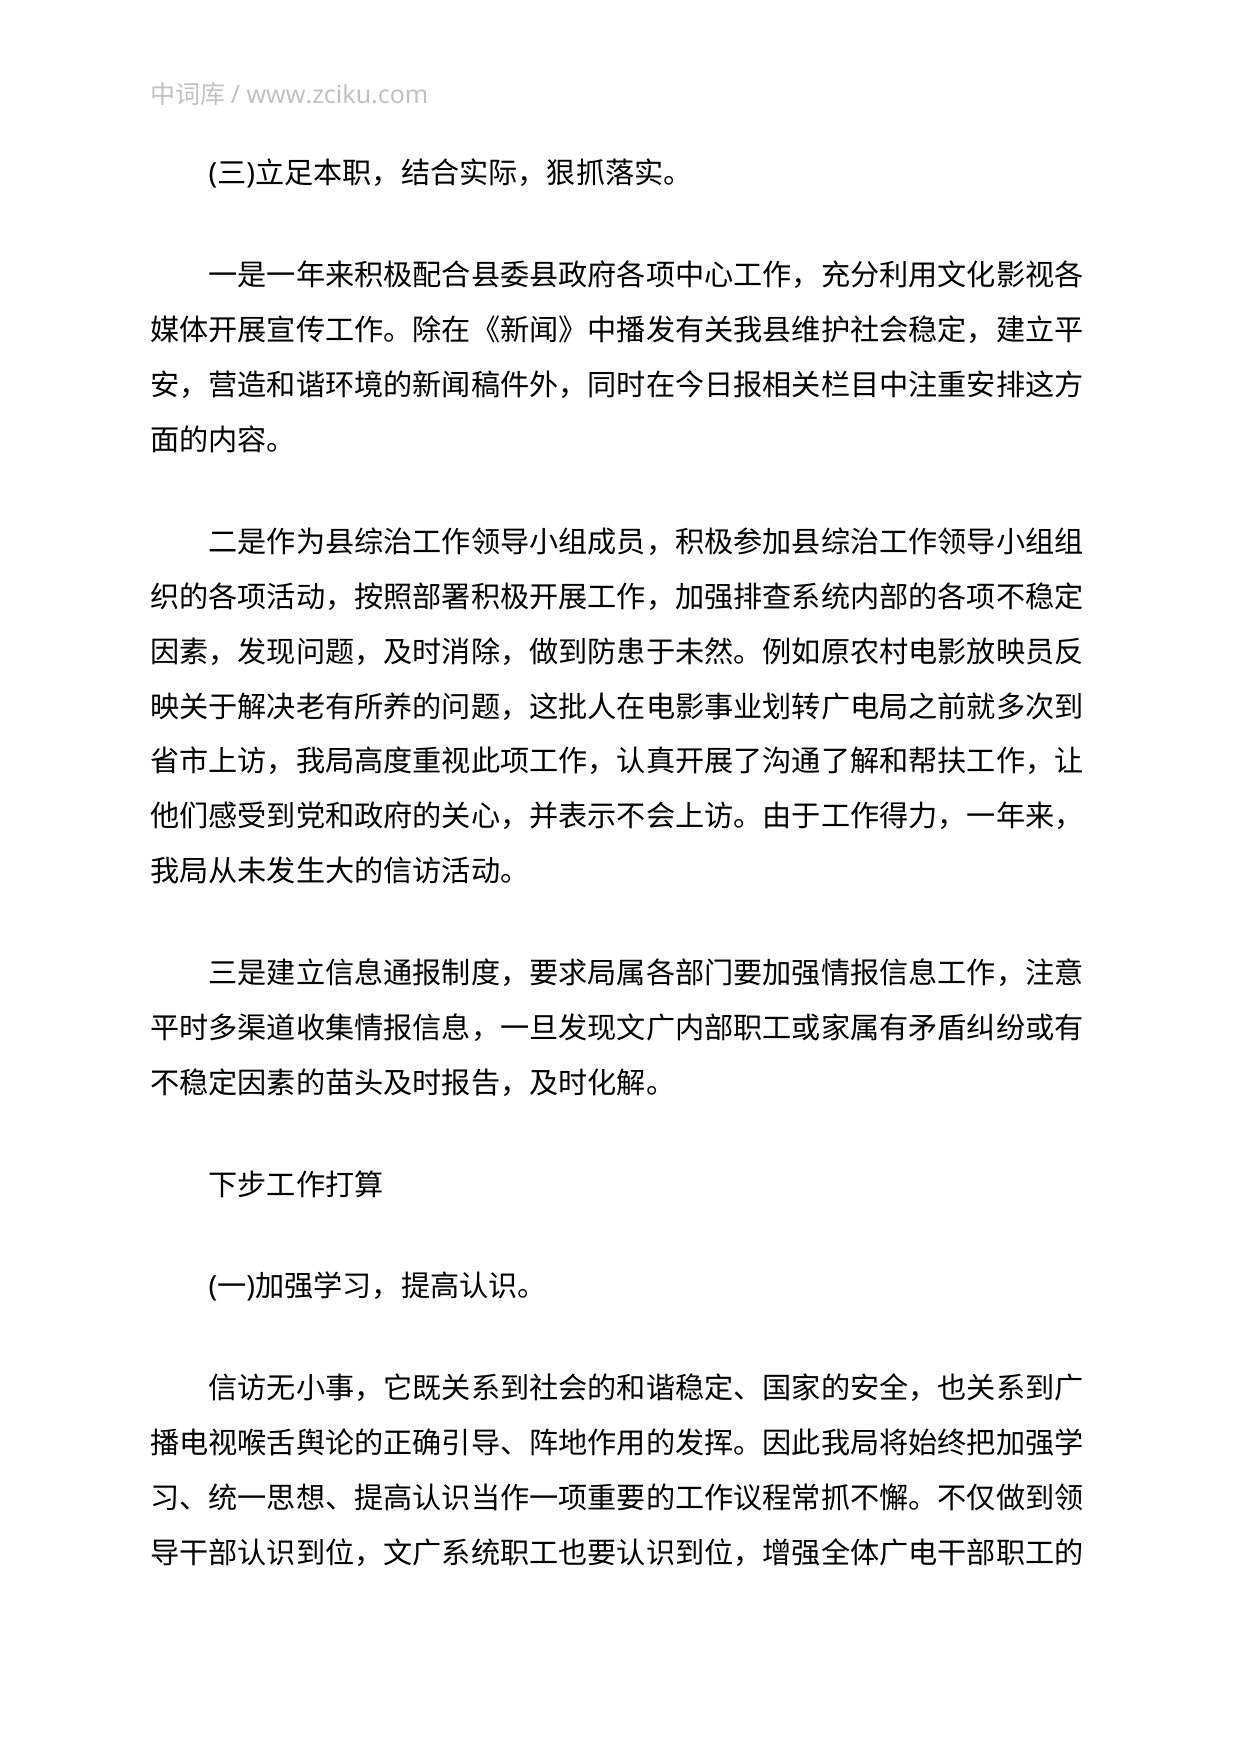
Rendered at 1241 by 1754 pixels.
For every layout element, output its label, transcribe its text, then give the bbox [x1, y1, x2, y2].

text 二是作为县综治工作领导小组成员，积极参加县综治工作领导小组组织的各项活动，按照部署积极开展工作，加强排查系统内部的各项不稳定因素，发现问题，及时消除，做到防患于未然。例如原农村电影放映员反映关于解决老有所养的问题，这批人在电影事业划转广电局之前就多次到省市上访，我局高度重视此项工作，认真开展了沟通了解和帮扶工作，让他们感受到党和政府的关心，并表示不会上访。由于工作得力，一年来，我局从未发生大的信访活动。 [150, 518, 1090, 890]
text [150, 1365, 1090, 1572]
text 三是建立信息通报制度，要求局属各部门要加强情报信息工作，注意平时多渠道收集情报信息，一旦发现文广内部职工或家属有矛盾纠纷或有不稳定因素的苗头及时报告，及时化解。 [150, 949, 1090, 1102]
text (一)加强学习，提高认识。 [150, 1263, 1090, 1305]
text (三)立足本职，结合实际，狠抓落实。 [150, 150, 1090, 192]
text 一是一年来积极配合县委县政府各项中心工作，充分利用文化影视各媒体开展宣传工作。除在《新闻》中播发有关我县维护社会稳定，建立平安，营造和谐环境的新闻稿件外，同时在今日报相关栏目中注重安排这方面的内容。 [150, 252, 1090, 459]
text 下步工作打算 [150, 1161, 1090, 1203]
